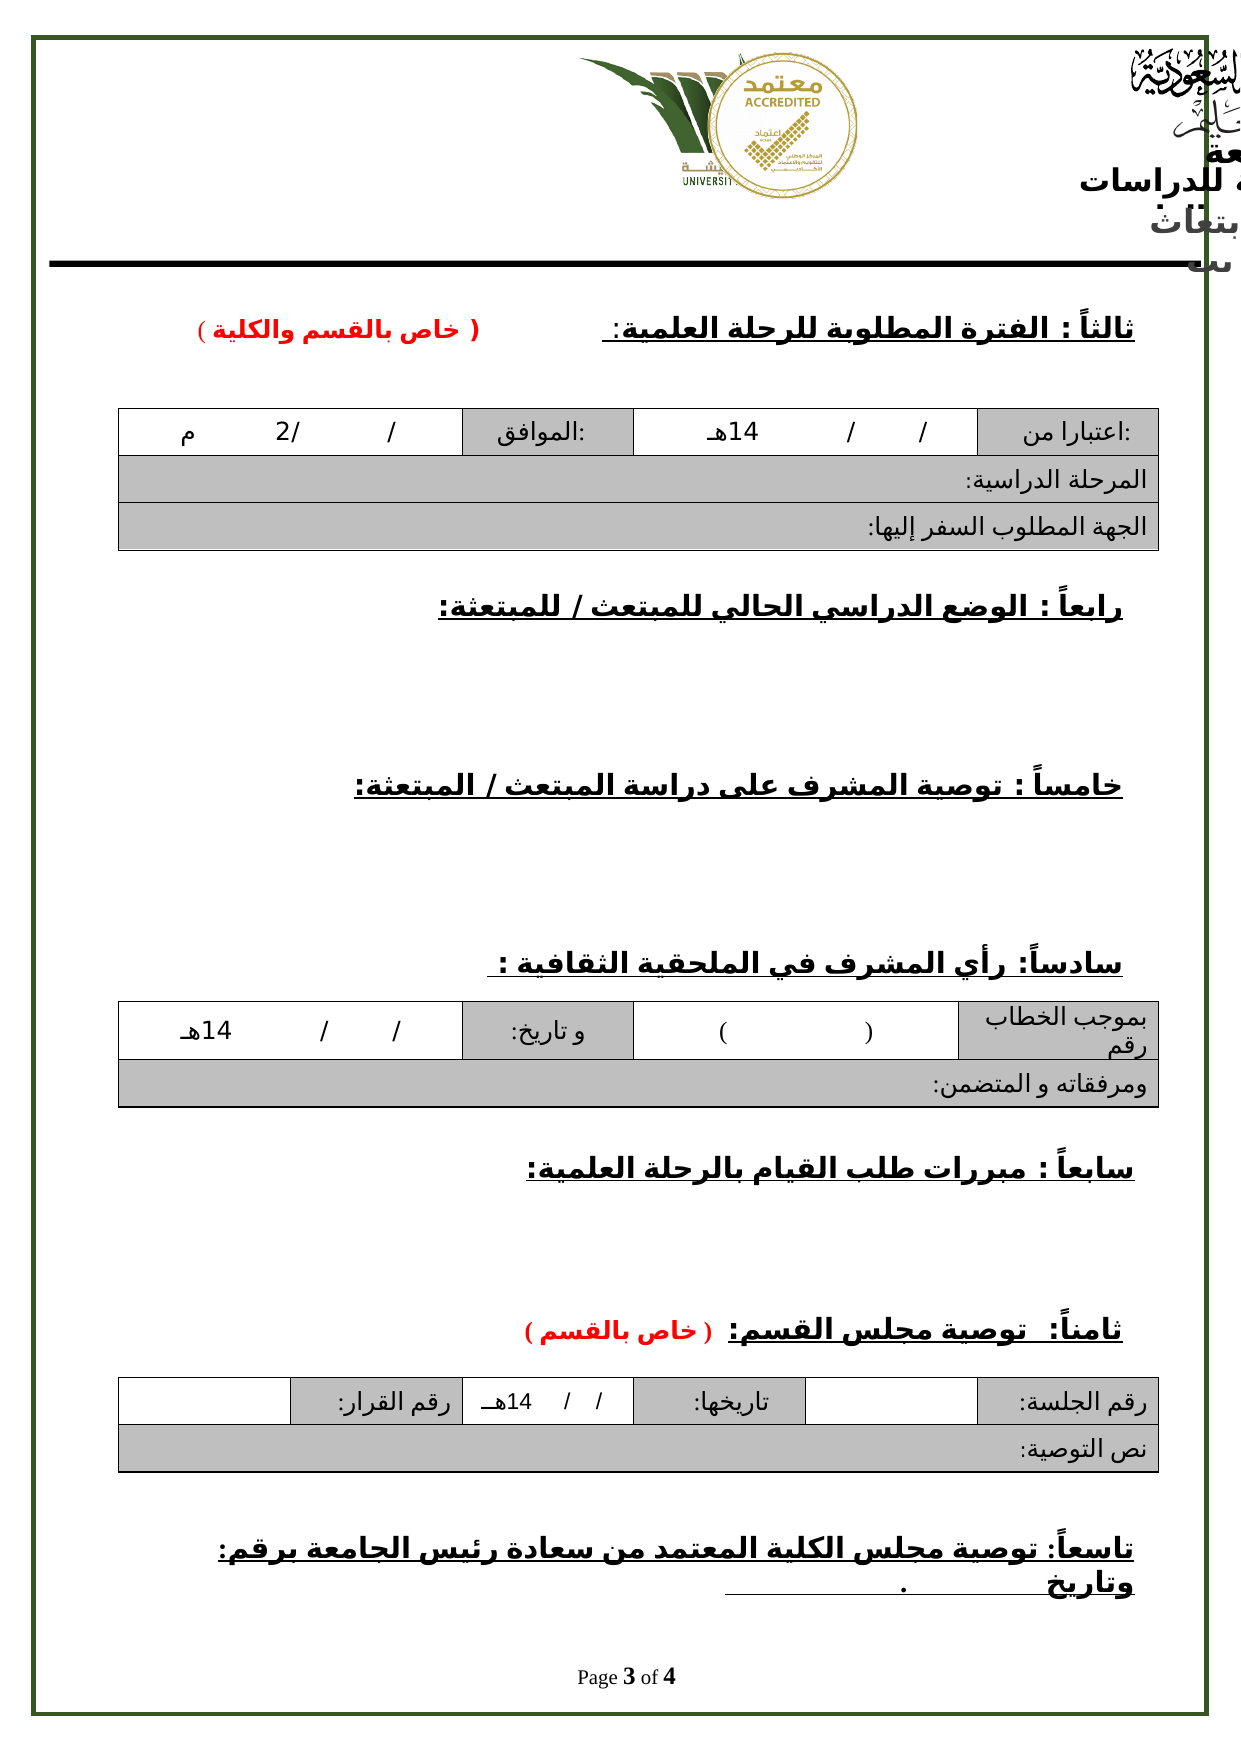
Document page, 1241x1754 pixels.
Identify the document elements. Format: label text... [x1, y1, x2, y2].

text خامساً : توصية المشرف على دراسة المبتعث / المبتعثة: [118, 768, 1123, 802]
text سابعاً : مبررات طلب القيام بالرحلة العلمية: [118, 1151, 1134, 1185]
table_header ( ) [634, 1002, 958, 1059]
text سادساً: رأي المشرف في الملحقية الثقافية : [118, 947, 1123, 981]
picture [1165, 95, 1241, 140]
table_header / / 14هـ [634, 409, 977, 455]
table_header رقم الجلسة: [978, 1378, 1158, 1424]
table_cell ومرفقاته و المتضمن: [119, 1060, 1158, 1106]
table_header / / 14هـ [119, 1002, 462, 1059]
table_header بموجب الخطاب رقم [959, 1002, 1158, 1059]
table_header اعتبارا من: [978, 409, 1158, 455]
table_header و تاريخ: [463, 1002, 633, 1059]
text رابعاً : الوضع الدراسي الحالي للمبتعث / للمبتعثة: [118, 589, 1123, 623]
text ثامناً: توصية مجلس القسم: ( خاص بالقسم ) [119, 1312, 1122, 1346]
table_header / / 14هــ [463, 1378, 633, 1424]
table_cell الجهة المطلوب السفر إليها: [119, 503, 1158, 549]
picture [577, 48, 858, 199]
text تاسعاً: توصية مجلس الكلية المعتمد من سعادة رئيس الجامعة برقم: وتاريخ . [118, 1531, 1134, 1598]
table_header الموافق: [463, 409, 633, 455]
table_header رقم القرار: [291, 1378, 462, 1424]
table_header / /2 م [119, 409, 462, 455]
table_header [806, 1378, 977, 1424]
table_header [119, 1378, 290, 1424]
table_header تاريخها: [634, 1378, 805, 1424]
table_cell نص التوصية: [119, 1425, 1158, 1471]
text ثالثاً : الفترة المطلوبة للرحلة العلمية: ( خاص بالقسم والكلية ) [118, 311, 1134, 345]
table_cell المرحلة الدراسية: [119, 456, 1158, 502]
